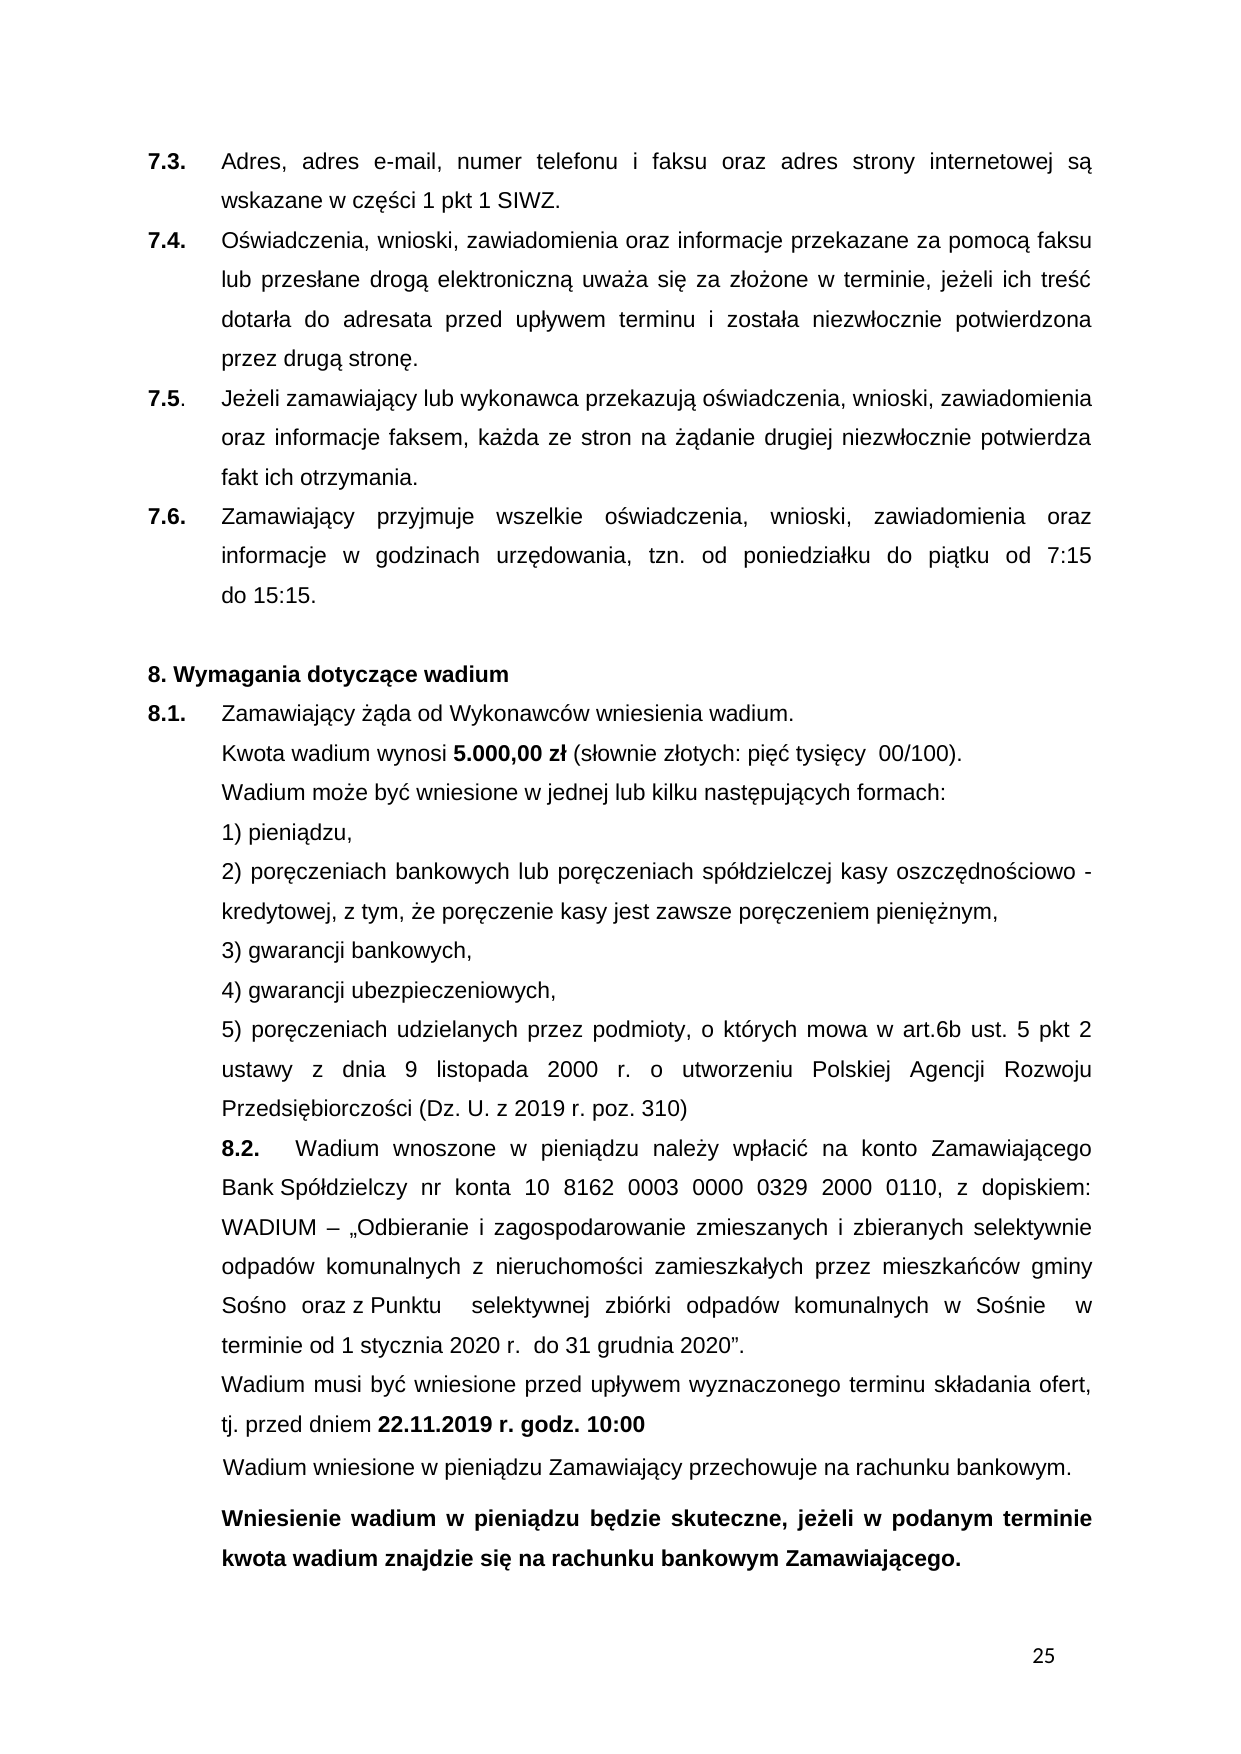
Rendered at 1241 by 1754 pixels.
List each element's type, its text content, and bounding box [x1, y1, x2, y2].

text Wadium może być wniesione w jednej lub kilku następujących formach: [185, 779, 1093, 806]
text 7.6. Zamawiający przyjmuje wszelkie oświadczenia, wnioski, zawiadomienia oraz informacje w godzinach urzędowania, tzn. od poniedziałku do piątku od 7:15 do 15:15. [148, 503, 1093, 608]
text Wadium musi być wniesione przed upływem wyznaczonego terminu składania ofert, tj. przed dniem 22.11.2019 r. godz. 10:00 [221, 1371, 1093, 1437]
text Wniesienie wadium w pieniądzu będzie skuteczne, jeżeli w podanym terminie kwota wadium znajdzie się na rachunku bankowym Zamawiającego. [221, 1505, 1093, 1571]
text 8.2. Wadium wnoszone w pieniądzu należy wpłacić na konto Zamawiającego Bank Spółdzielczy nr konta 10 8162 0003 0000 0329 2000 0110, z dopiskiem: WADIUM – „Odbieranie i zagospodarowanie zmieszanych i zbieranych selektywnie odpadów komunalnych z nieruchomości zamieszkałych przez mieszkańców gminy Sośno oraz z Punktu selektywnej zbiórki odpadów komunalnych w Sośnie w terminie od 1 stycznia 2020 r. do 31 grudnia 2020”. [221, 1134, 1093, 1358]
text 4) gwarancji ubezpieczeniowych, [185, 977, 1093, 1003]
text 1) pieniądzu, [185, 819, 1093, 845]
text 3) gwarancji bankowych, [185, 937, 1093, 963]
text 7.5. Jeżeli zamawiający lub wykonawca przekazują oświadczenia, wnioski, zawiadomienia oraz informacje faksem, każda ze stron na żądanie drugiej niezwłocznie potwierdza fakt ich otrzymania. [148, 384, 1093, 490]
text 8.1. Zamawiający żąda od Wykonawców wniesienia wadium. [148, 700, 1093, 727]
text Kwota wadium wynosi 5.000,00 zł (słownie złotych: pięć tysięcy 00/100). [185, 740, 1093, 766]
text 7.4. Oświadczenia, wnioski, zawiadomienia oraz informacje przekazane za pomocą faksu lub przesłane drogą elektroniczną uważa się za złożone w terminie, jeżeli ich treść dotarła do adresata przed upływem terminu i została niezwłocznie potwierdzona przez drugą stronę. [148, 227, 1093, 371]
text 8. Wymagania dotyczące wadium [148, 661, 1093, 687]
text Wadium wniesione w pieniądzu Zamawiający przechowuje na rachunku bankowym. [223, 1450, 1093, 1480]
text 7.3. Adres, adres e-mail, numer telefonu i faksu oraz adres strony internetowej są wskazane w części 1 pkt 1 SIWZ. [148, 148, 1093, 213]
text 2) poręczeniach bankowych lub poręczeniach spółdzielczej kasy oszczędnościowo - kredytowej, z tym, że poręczenie kasy jest zawsze poręczeniem pieniężnym, [221, 858, 1093, 924]
text 5) poręczeniach udzielanych przez podmioty, o których mowa w art.6b ust. 5 pkt 2 ustawy z dnia 9 listopada 2000 r. o utworzeniu Polskiej Agencji Rozwoju Przedsiębiorczości (Dz. U. z 2019 r. poz. 310) [221, 1016, 1093, 1121]
